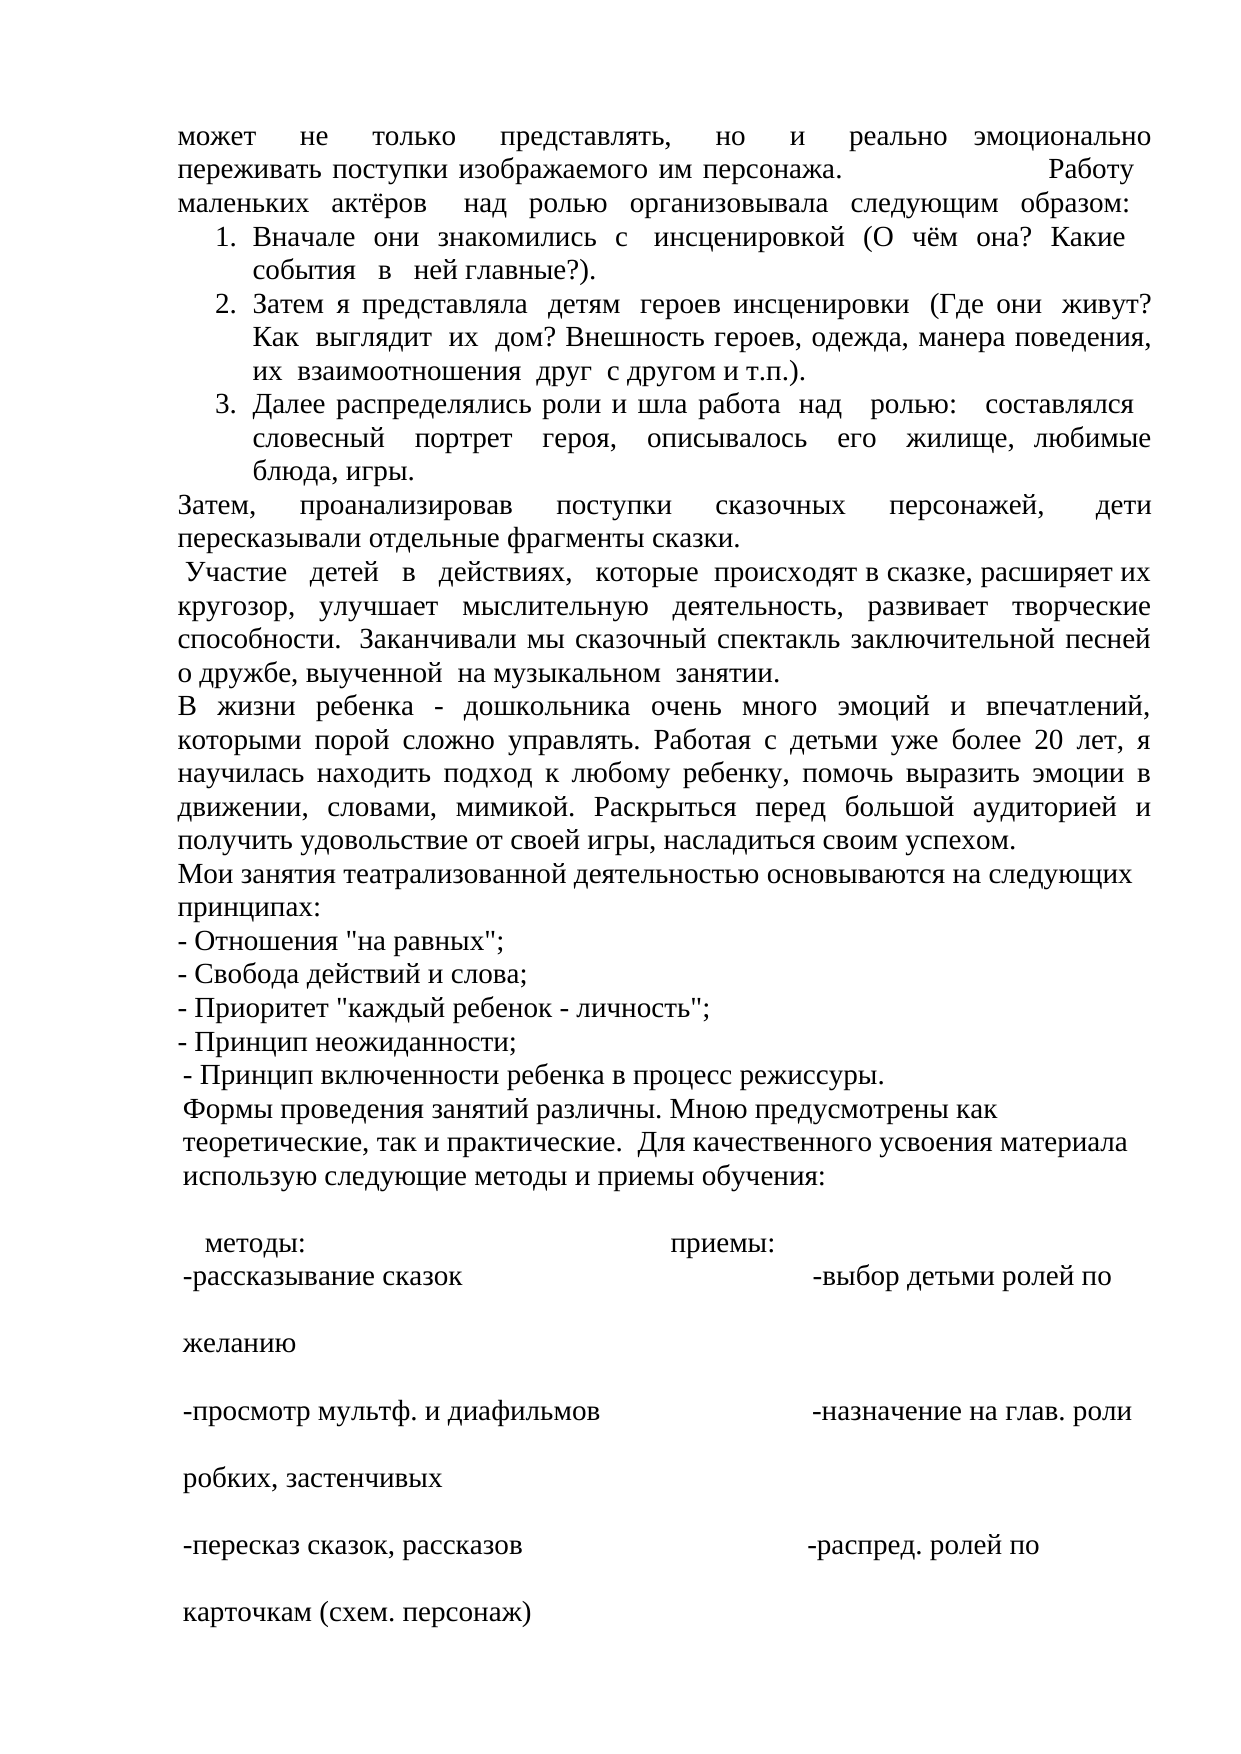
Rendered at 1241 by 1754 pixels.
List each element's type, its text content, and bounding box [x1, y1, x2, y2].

text -рассказывание сказок -выбор детьми ролей по желанию [183, 1258, 1151, 1359]
list Вначале они знакомились с инсценировкой (О чём она? Какие события в ней главные?). [215, 219, 1152, 286]
text - Приоритет "каждый ребенок - личность"; [177, 990, 1152, 1024]
text - Свобода действий и слова; [177, 957, 1152, 990]
text - Отношения "на равных"; [177, 923, 1152, 957]
text Затем, проанализировав поступки сказочных персонажей, дети пересказывали отдельные фрагменты сказки. [177, 487, 1152, 554]
text -пересказ сказок, рассказов -распред. ролей по карточкам (схем. персонаж) [183, 1527, 1151, 1627]
text Участие детей в действиях, которые происходят в сказке, расширяет их кругозор, улучшает мыслительную деятельность, развивает творческие способности. Заканчивали мы сказочный спектакль заключительной песней о дружбе, выученной на музыкальном занятии. [177, 554, 1152, 688]
text - Принцип неожиданности; [177, 1024, 1152, 1057]
text В жизни ребенка - дошкольника очень много эмоций и впечатлений, которыми порой сложно управлять. Работая с детьми уже более 20 лет, я научилась находить подход к любому ребенку, помочь выразить эмоции в движении, словами, мимикой. Раскрыться перед большой аудиторией и получить удовольствие от своей игры, насладиться своим успехом. [177, 688, 1152, 856]
list Затем я представляла детям героев инсценировки (Где они живут? Как выглядит их дом? Внешность героев, одежда, манера поведения, их взаимоотношения друг с другом и т.п.). [215, 286, 1152, 386]
list Далее распределялись роли и шла работа над ролью: составлялся словесный портрет героя, описывалось его жилище, любимые блюда, игры. [215, 386, 1152, 487]
text методы: приемы: [183, 1225, 1151, 1258]
text - Принцип включенности ребенка в процесс режиссуры. [183, 1057, 1151, 1091]
text Формы проведения занятий различны. Мною предусмотрены как теоретические, так и практические. Для качественного усвоения материала использую следующие методы и приемы обучения: [183, 1091, 1151, 1191]
text Мои занятия театрализованной деятельностью основываются на следующих принципах: [177, 856, 1152, 923]
text -просмотр мультф. и диафильмов -назначение на глав. роли робких, застенчивых [183, 1393, 1151, 1493]
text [177, 118, 1152, 219]
